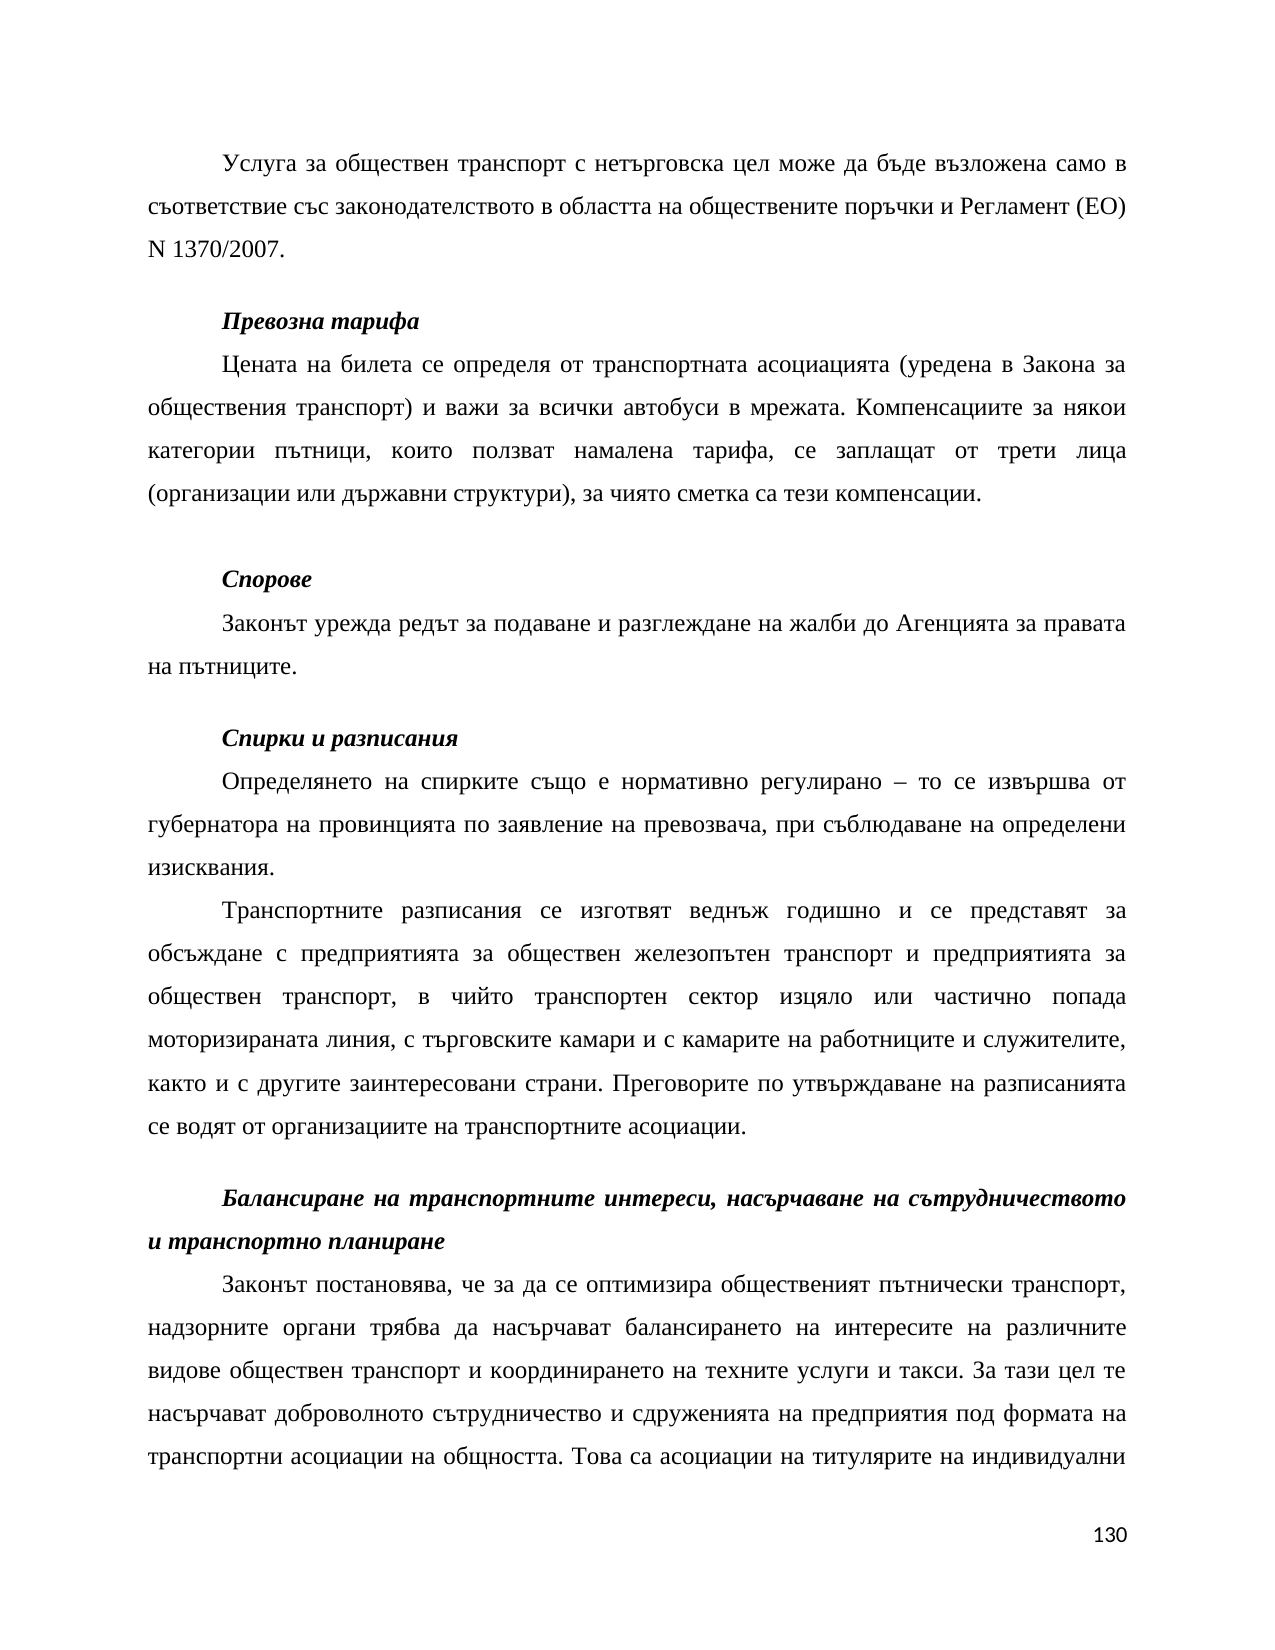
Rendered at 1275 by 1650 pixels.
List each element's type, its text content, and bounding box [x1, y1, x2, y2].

text Спорове [148, 564, 1127, 593]
text Балансиране на транспортните интереси, насърчаване на сътрудничеството и транспортно планиране [148, 1183, 1127, 1254]
text Спирки и разписания [148, 723, 1127, 751]
text Определянето на спирките също е нормативно регулирано – то се извършва от губернатора на провинцията по заявление на превозвача, при съблюдаване на определени изисквания. [148, 766, 1127, 881]
text Транспортните разписания се изготвят веднъж годишно и се представят за обсъждане с предприятията за обществен железопътен транспорт и предприятията за обществен транспорт, в чийто транспортен сектор изцяло или частично попада моторизираната линия, с търговските камари и с камарите на работниците и служителите, както и с другите заинтересовани страни. Преговорите по утвърждаване на разписанията се водят от организациите на транспортните асоциации. [148, 895, 1127, 1139]
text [148, 1269, 1127, 1470]
text Цената на билета се определя от транспортната асоциацията (уредена в Закона за обществения транспорт) и важи за всички автобуси в мрежата. Компенсациите за някои категории пътници, които ползват намалена тарифа, се заплащат от трети лица (организации или държавни структури), за чиято сметка са тези компенсации. [148, 349, 1127, 507]
text Услуга за обществен транспорт с нетърговска цел може да бъде възложена само в съответствие със законодателството в областта на обществените поръчки и Регламент (ЕО) N 1370/2007. [148, 148, 1127, 263]
text Законът урежда редът за подаване и разглеждане на жалби до Агенцията за правата на пътниците. [148, 608, 1127, 679]
text Превозна тарифа [148, 306, 1127, 334]
